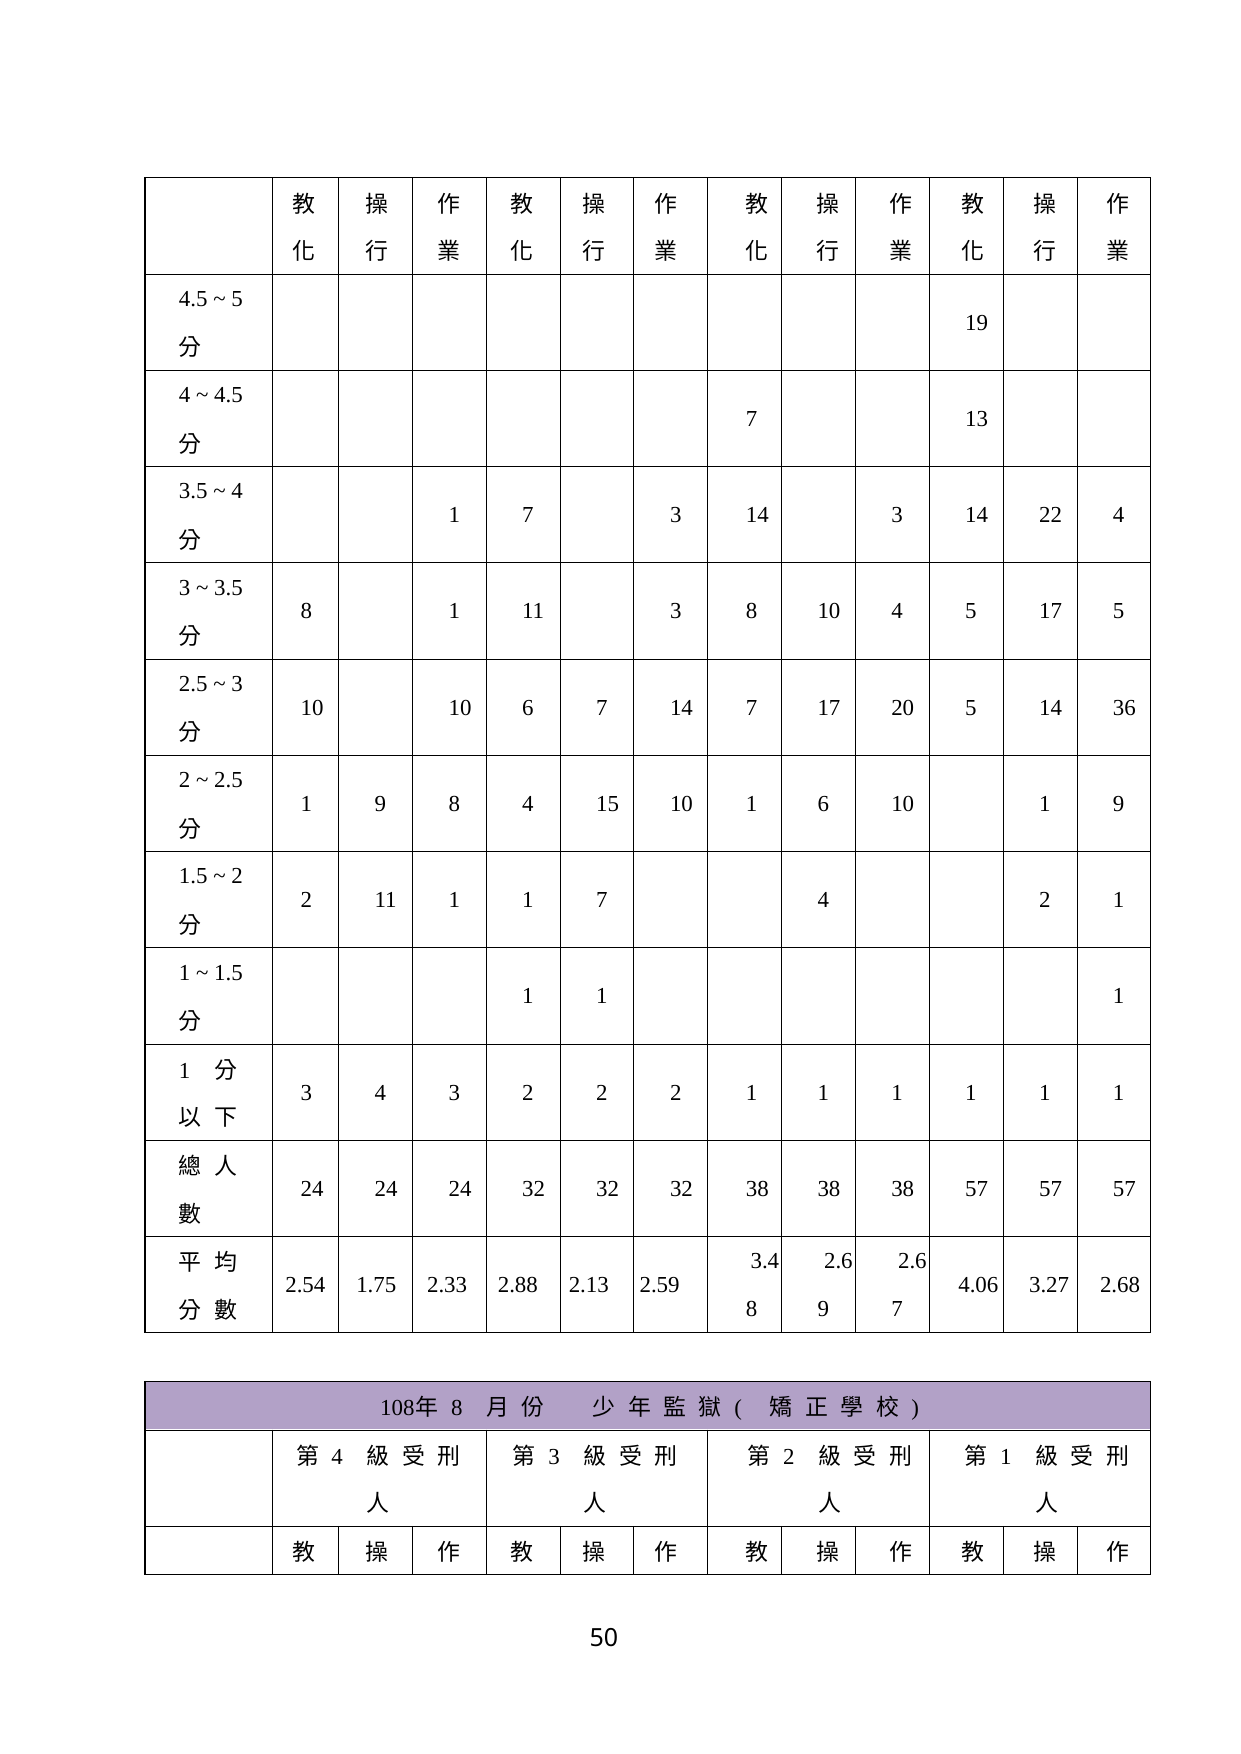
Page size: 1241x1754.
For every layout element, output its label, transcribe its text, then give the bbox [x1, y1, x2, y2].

table_cell 4.5 ~ 5 分 [146, 275, 272, 370]
table_cell 3.27 [1004, 1237, 1077, 1332]
table_cell 教化 [487, 178, 560, 273]
table_cell 19 [930, 275, 1003, 370]
table_cell [930, 852, 1003, 947]
table_cell 4.06 [930, 1237, 1003, 1332]
table_cell 4 [339, 1045, 412, 1140]
table_cell 第4級受刑人 [273, 1431, 486, 1526]
table_cell 32 [634, 1141, 707, 1236]
table_cell 17 [1004, 563, 1077, 658]
table_cell [339, 275, 412, 370]
table_cell [561, 563, 633, 658]
table_cell 3 [634, 467, 707, 562]
table_cell [273, 948, 338, 1043]
table_cell [413, 275, 486, 370]
table_cell [561, 275, 633, 370]
table_cell 操行 [782, 1527, 855, 1574]
table_cell 3.48 [708, 1237, 781, 1332]
table_cell [339, 467, 412, 562]
table_cell 操行 [561, 1527, 633, 1574]
table_cell 1 [1078, 1045, 1150, 1140]
table_cell 1 [487, 852, 560, 947]
table_cell 4 [1078, 467, 1150, 562]
table_cell [856, 948, 929, 1043]
table_cell [339, 660, 412, 755]
table_cell 作業 [413, 178, 486, 273]
table_cell 作業 [413, 1527, 486, 1574]
table_cell 1 [708, 756, 781, 851]
table_cell 作業 [1078, 178, 1150, 273]
table_cell 2.54 [273, 1237, 338, 1332]
table_cell 操行 [1004, 1527, 1077, 1574]
table_cell [146, 178, 272, 273]
table_cell [339, 371, 412, 466]
table_cell [708, 948, 781, 1043]
table_cell 1 [1004, 756, 1077, 851]
table_cell 2 [487, 1045, 560, 1140]
table_cell 1 [413, 467, 486, 562]
table_cell 22 [1004, 467, 1077, 562]
table_cell 38 [856, 1141, 929, 1236]
table_cell [273, 275, 338, 370]
table_cell 57 [1078, 1141, 1150, 1236]
table_cell 1 [930, 1045, 1003, 1140]
table_cell [856, 371, 929, 466]
table_cell [1078, 371, 1150, 466]
table_cell 32 [561, 1141, 633, 1236]
table_cell 11 [487, 563, 560, 658]
table_cell 2.88 [487, 1237, 560, 1332]
table_cell 14 [634, 660, 707, 755]
table_cell 7 [561, 660, 633, 755]
table_cell 32 [487, 1141, 560, 1236]
table_cell 平均分數 [146, 1237, 272, 1332]
table_cell 10 [634, 756, 707, 851]
table_cell [1078, 275, 1150, 370]
table_cell [708, 275, 781, 370]
table_cell 24 [413, 1141, 486, 1236]
table_cell [782, 948, 855, 1043]
table_cell [782, 467, 855, 562]
table_cell 2.59 [634, 1237, 707, 1332]
table_cell 教化 [273, 1527, 338, 1574]
table_cell 14 [930, 467, 1003, 562]
table_cell 5 [1078, 563, 1150, 658]
table_cell 1 [561, 948, 633, 1043]
table_cell 2.67 [856, 1237, 929, 1332]
table_cell 1 [413, 852, 486, 947]
table_cell 第3級受刑人 [487, 1431, 707, 1526]
table_cell 14 [1004, 660, 1077, 755]
table_cell 15 [561, 756, 633, 851]
table_cell 操行 [782, 178, 855, 273]
table_cell 6 [487, 660, 560, 755]
table_cell [1004, 275, 1077, 370]
table_cell 1 [1078, 852, 1150, 947]
table_cell 7 [708, 660, 781, 755]
table_cell 2.68 [1078, 1237, 1150, 1332]
table_cell 36 [1078, 660, 1150, 755]
table_cell [930, 948, 1003, 1043]
table_cell 第1級受刑人 [930, 1431, 1150, 1526]
table_cell 4 [856, 563, 929, 658]
table_cell 1 [856, 1045, 929, 1140]
table_cell 57 [930, 1141, 1003, 1236]
table_cell [634, 275, 707, 370]
table_cell 10 [856, 756, 929, 851]
table_cell [561, 371, 633, 466]
table_cell 教化 [708, 1527, 781, 1574]
table_cell [1004, 948, 1077, 1043]
table_cell [413, 948, 486, 1043]
table_cell 作業 [634, 1527, 707, 1574]
table_cell 6 [782, 756, 855, 851]
table_cell 1 [273, 756, 338, 851]
table_cell 7 [708, 371, 781, 466]
table_cell 10 [273, 660, 338, 755]
table_cell 第2級受刑人 [708, 1431, 929, 1526]
table_cell 8 [708, 563, 781, 658]
table_cell 57 [1004, 1141, 1077, 1236]
table_cell 9 [1078, 756, 1150, 851]
table_cell 4 ~ 4.5 分 [146, 371, 272, 466]
table_cell 總人數 [146, 1141, 272, 1236]
table_cell 9 [339, 756, 412, 851]
table_cell 2 [561, 1045, 633, 1140]
table_cell 教化 [930, 1527, 1003, 1574]
table_header 108年8月份 少年監獄(矯正學校) [146, 1382, 1150, 1429]
table_cell 1 [708, 1045, 781, 1140]
table_cell [930, 756, 1003, 851]
table_cell [487, 275, 560, 370]
table_cell [273, 467, 338, 562]
table_cell [634, 948, 707, 1043]
table_cell 3.5 ~ 4 分 [146, 467, 272, 562]
table_cell [146, 1527, 272, 1574]
table_cell 操行 [339, 178, 412, 273]
table_cell 38 [708, 1141, 781, 1236]
table_cell 3 [856, 467, 929, 562]
table_cell [146, 1431, 272, 1526]
table_cell [782, 275, 855, 370]
table_cell 11 [339, 852, 412, 947]
table_cell 1 [487, 948, 560, 1043]
table_cell 3 [634, 563, 707, 658]
table_cell [634, 371, 707, 466]
table_cell 3 [273, 1045, 338, 1140]
table_cell 1.75 [339, 1237, 412, 1332]
table_cell 2.33 [413, 1237, 486, 1332]
table_cell 2.13 [561, 1237, 633, 1332]
table_cell 2 [1004, 852, 1077, 947]
table_cell 24 [273, 1141, 338, 1236]
table_cell 作業 [1078, 1527, 1150, 1574]
table_cell 2 [273, 852, 338, 947]
table_cell 20 [856, 660, 929, 755]
table_cell [782, 371, 855, 466]
table_cell 3 [413, 1045, 486, 1140]
table_cell 操行 [339, 1527, 412, 1574]
table_cell [339, 948, 412, 1043]
table_cell 4 [782, 852, 855, 947]
table_cell 2.5 ~ 3 分 [146, 660, 272, 755]
table_cell 作業 [856, 1527, 929, 1574]
table_cell 38 [782, 1141, 855, 1236]
table_cell 2 [634, 1045, 707, 1140]
table_cell 5 [930, 660, 1003, 755]
table_cell 10 [782, 563, 855, 658]
table_cell [856, 852, 929, 947]
table_cell 作業 [856, 178, 929, 273]
table_cell 教化 [930, 178, 1003, 273]
table_cell [339, 563, 412, 658]
table_cell 14 [708, 467, 781, 562]
table_cell 8 [273, 563, 338, 658]
table_cell 操行 [1004, 178, 1077, 273]
table_cell 7 [487, 467, 560, 562]
table_cell 1分以下 [146, 1045, 272, 1140]
table_cell [634, 852, 707, 947]
table_cell 1 [1078, 948, 1150, 1043]
table_cell 5 [930, 563, 1003, 658]
table_cell [413, 371, 486, 466]
table_cell [708, 852, 781, 947]
table_cell 4 [487, 756, 560, 851]
table_cell 1 [782, 1045, 855, 1140]
table_cell 10 [413, 660, 486, 755]
table_cell 24 [339, 1141, 412, 1236]
table_cell 1 [1004, 1045, 1077, 1140]
table_cell 1 ~ 1.5 分 [146, 948, 272, 1043]
table_cell 2.69 [782, 1237, 855, 1332]
table_cell 操行 [561, 178, 633, 273]
table_cell 1 [413, 563, 486, 658]
table_cell 教化 [708, 178, 781, 273]
table_cell 17 [782, 660, 855, 755]
table_cell [856, 275, 929, 370]
table_cell [561, 467, 633, 562]
table_cell 13 [930, 371, 1003, 466]
table_cell 8 [413, 756, 486, 851]
table_cell 3 ~ 3.5 分 [146, 563, 272, 658]
table_cell 2 ~ 2.5 分 [146, 756, 272, 851]
table_cell 教化 [273, 178, 338, 273]
table_cell 7 [561, 852, 633, 947]
table_cell 1.5 ~ 2 分 [146, 852, 272, 947]
table_cell 作業 [634, 178, 707, 273]
table_cell [487, 371, 560, 466]
table_cell [1004, 371, 1077, 466]
table_cell [273, 371, 338, 466]
table_cell 教化 [487, 1527, 560, 1574]
